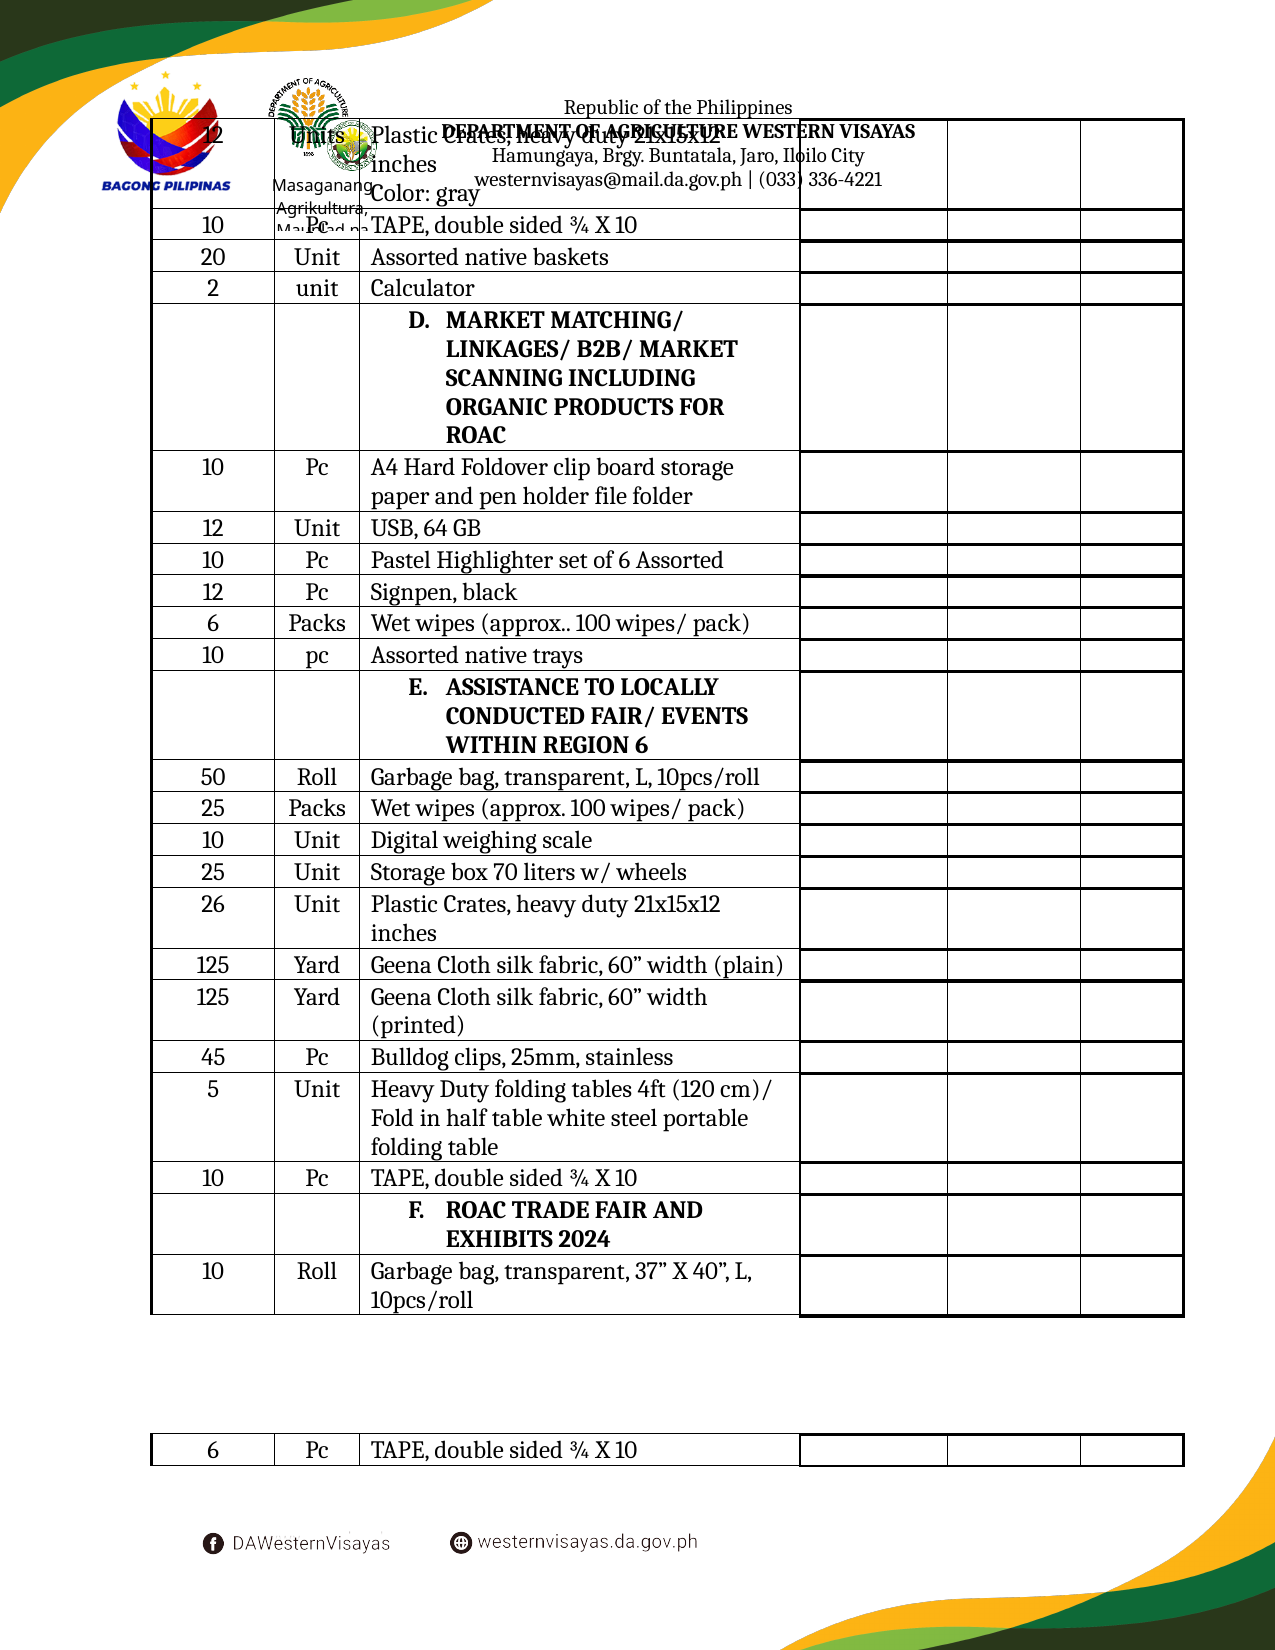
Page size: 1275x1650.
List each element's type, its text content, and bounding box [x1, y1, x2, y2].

table_cell [1081, 763, 1182, 791]
table_cell [801, 951, 947, 979]
table_cell 50 [153, 760, 274, 791]
table_cell [948, 578, 1080, 606]
table_cell Garbage bag, transparent, L, 10pcs/roll [360, 760, 799, 791]
table_cell [1081, 546, 1182, 574]
table_cell [1081, 1196, 1182, 1254]
table_cell Packs [275, 792, 359, 823]
table_cell [1081, 1257, 1182, 1314]
table_header 6 [153, 1434, 274, 1465]
table_cell 20 [153, 240, 274, 271]
table_cell [801, 274, 947, 303]
table_cell [1081, 609, 1182, 638]
table_cell A4 Hard Foldover clip board storage paper and pen holder file folder [360, 451, 799, 511]
table_cell [948, 514, 1080, 542]
table_cell Pc [275, 544, 359, 574]
table_cell [1081, 858, 1182, 887]
table_cell [801, 243, 947, 271]
table_cell Unit [275, 824, 359, 855]
table_cell [275, 1194, 359, 1254]
table_cell [801, 306, 947, 450]
table_cell [1081, 951, 1182, 979]
table_cell [948, 274, 1080, 303]
table_cell Geena Cloth silk fabric, 60” width (printed) [360, 980, 799, 1040]
table_cell 12 [153, 575, 274, 606]
table_cell [1081, 641, 1182, 670]
table_cell [948, 1164, 1080, 1193]
table_cell [1081, 673, 1182, 759]
table_cell Digital weighing scale [360, 824, 799, 855]
table_cell Packs [275, 607, 359, 638]
table_cell Geena Cloth silk fabric, 60” width (plain) [360, 949, 799, 979]
picture [0, 0, 500, 260]
table_cell [801, 211, 947, 239]
table_cell [153, 1194, 274, 1254]
table_cell Assorted native trays [360, 639, 799, 670]
table_cell [153, 671, 274, 759]
table_header Units [275, 119, 359, 207]
table_cell Unit [275, 240, 359, 271]
table_cell [801, 1075, 947, 1161]
table_cell Unit [275, 1073, 359, 1161]
table_cell [801, 763, 947, 791]
table_cell [275, 671, 359, 759]
table_cell [801, 609, 947, 638]
table_cell [1081, 794, 1182, 823]
table_cell 6 [153, 607, 274, 638]
table_cell [1081, 1075, 1182, 1161]
table_cell [948, 211, 1080, 239]
table_cell 10 [153, 824, 274, 855]
table_header 12 [153, 119, 274, 207]
table_cell Bulldog clips, 25mm, stainless [360, 1041, 799, 1072]
table_cell [948, 453, 1080, 511]
table_cell Assorted native baskets [360, 240, 799, 271]
table_cell [1081, 826, 1182, 855]
table_cell [1081, 890, 1182, 947]
table_header [948, 1436, 1080, 1465]
table_cell Plastic Crates, heavy duty 21x15x12 inches [360, 888, 799, 947]
table_cell [801, 794, 947, 823]
table_cell 10 [153, 1255, 274, 1314]
table_cell 125 [153, 980, 274, 1040]
table_cell Unit [275, 856, 359, 887]
table_header [948, 121, 1080, 207]
table_cell Signpen, black [360, 575, 799, 606]
table_header [1081, 1436, 1182, 1465]
table_header TAPE, double sided ¾ X 10 [360, 1434, 799, 1465]
table_cell [948, 609, 1080, 638]
table_cell 12 [153, 512, 274, 542]
table_cell 25 [153, 856, 274, 887]
table_cell 10 [153, 209, 274, 239]
table_cell [801, 546, 947, 574]
table_cell 45 [153, 1041, 274, 1072]
table_cell Calculator [360, 272, 799, 303]
table_cell [1081, 243, 1182, 271]
table_cell Yard [275, 949, 359, 979]
table_cell [801, 1164, 947, 1193]
table_cell [1081, 211, 1182, 239]
table_cell [948, 826, 1080, 855]
table_cell 10 [153, 639, 274, 670]
table_cell [948, 763, 1080, 791]
table_cell MARKET MATCHING/ LINKAGES/ B2B/ MARKET SCANNING INCLUDING ORGANIC PRODUCTS FOR ROAC [360, 304, 799, 450]
table_cell Pc [275, 1162, 359, 1193]
table_cell [1081, 274, 1182, 303]
table_cell [948, 673, 1080, 759]
table_cell [948, 858, 1080, 887]
table_cell [801, 1257, 947, 1314]
table_cell [1081, 1164, 1182, 1193]
table_cell [153, 304, 274, 450]
picture [444, 1529, 741, 1554]
table_cell USB, 64 GB [360, 512, 799, 542]
table_cell [801, 641, 947, 670]
table_cell [948, 306, 1080, 450]
table_cell 125 [153, 949, 274, 979]
picture [775, 1390, 1274, 1650]
table_cell [948, 983, 1080, 1040]
table_cell [1081, 306, 1182, 450]
table_cell [948, 1075, 1080, 1161]
table_cell Roll [275, 760, 359, 791]
table_cell 2 [153, 272, 274, 303]
table_cell Heavy Duty folding tables 4ft (120 cm)/ Fold in half table white steel portable folding table [360, 1073, 799, 1161]
table_cell [948, 890, 1080, 947]
table_cell [948, 546, 1080, 574]
table_cell [948, 1196, 1080, 1254]
table_cell Pc [275, 1041, 359, 1072]
table_cell [948, 641, 1080, 670]
table_cell [801, 673, 947, 759]
table_cell [1081, 453, 1182, 511]
table_header Pc [275, 1434, 359, 1465]
table_cell Roll [275, 1255, 359, 1314]
table_cell [948, 1257, 1080, 1314]
table_cell [801, 514, 947, 542]
table_cell Wet wipes (approx. 100 wipes/ pack) [360, 792, 799, 823]
table_cell unit [275, 272, 359, 303]
table_cell [948, 794, 1080, 823]
table_cell Wet wipes (approx.. 100 wipes/ pack) [360, 607, 799, 638]
table_cell 10 [153, 1162, 274, 1193]
table_cell [801, 453, 947, 511]
table_cell 5 [153, 1073, 274, 1161]
table_cell Pc [275, 451, 359, 511]
table_cell 10 [153, 544, 274, 574]
table_cell ROAC TRADE FAIR AND EXHIBITS 2024 [360, 1194, 799, 1254]
table_cell [801, 826, 947, 855]
table_cell [1081, 514, 1182, 542]
table_cell ASSISTANCE TO LOCALLY CONDUCTED FAIR/ EVENTS WITHIN REGION 6 [360, 671, 799, 759]
table_header [801, 1436, 947, 1465]
table_cell Unit [275, 888, 359, 947]
table_header [801, 121, 947, 207]
table_cell Storage box 70 liters w/ wheels [360, 856, 799, 887]
table_cell 25 [153, 792, 274, 823]
table_cell 26 [153, 888, 274, 947]
table_cell [948, 243, 1080, 271]
table_cell [1081, 578, 1182, 606]
table_cell TAPE, double sided ¾ X 10 [360, 209, 799, 239]
picture [201, 1529, 403, 1557]
table_cell Pastel Highlighter set of 6 Assorted [360, 544, 799, 574]
table_cell 10 [153, 451, 274, 511]
table_cell Pc [275, 209, 359, 239]
table_cell [948, 1043, 1080, 1072]
table_cell Unit [275, 512, 359, 542]
table_cell [801, 983, 947, 1040]
table_header Plastic Crates, heavy duty 21x15x12 inches Color: gray [360, 119, 799, 207]
table_cell [801, 858, 947, 887]
table_cell [801, 1196, 947, 1254]
table_cell [801, 890, 947, 947]
table_cell [1081, 983, 1182, 1040]
table_cell [801, 578, 947, 606]
table_cell pc [275, 639, 359, 670]
table_cell [801, 1043, 947, 1072]
table_cell [948, 951, 1080, 979]
table_cell Pc [275, 575, 359, 606]
table_header [1081, 121, 1182, 207]
table_cell TAPE, double sided ¾ X 10 [360, 1162, 799, 1193]
table_cell Yard [275, 980, 359, 1040]
table_cell [275, 304, 359, 450]
table_cell Garbage bag, transparent, 37” X 40”, L, 10pcs/roll [360, 1255, 799, 1314]
table_cell [1081, 1043, 1182, 1072]
